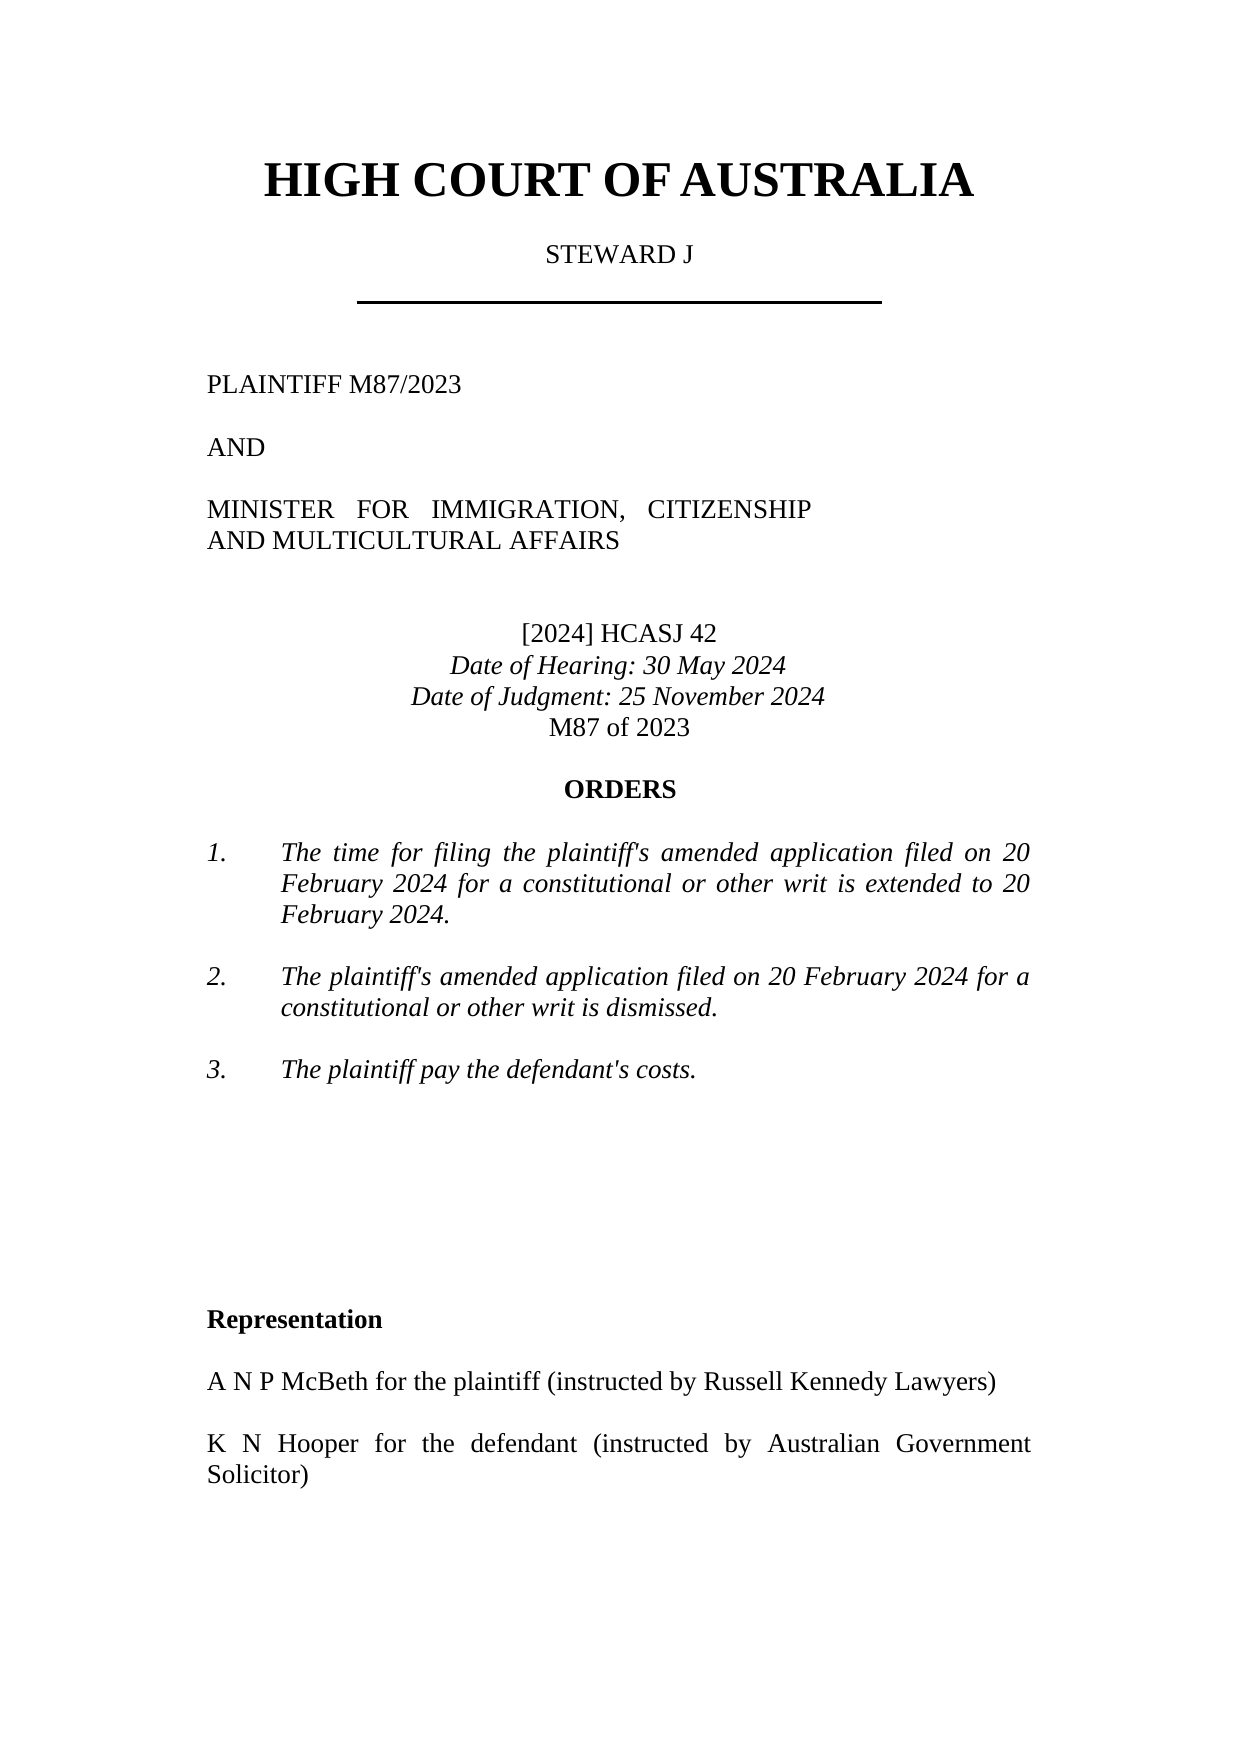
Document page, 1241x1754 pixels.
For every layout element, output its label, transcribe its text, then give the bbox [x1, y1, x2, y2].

text Date of Judgment: 25 November 2024 [207, 680, 1032, 711]
subtitle Representation [207, 1303, 1032, 1334]
text PLAINTIFF M87/2023 PLAINTIFF [207, 368, 812, 399]
text 3. The plaintiff pay the defendant's costs. [207, 1054, 1033, 1085]
text Date of Hearing: 30 May 2024 [207, 649, 1032, 680]
text ORDERS [207, 773, 1033, 804]
text AND [207, 431, 812, 462]
text STEWARD J [207, 239, 1032, 270]
text HIGH COURT OF AUSTRALIA [207, 150, 1032, 207]
text K N Hooper for the defendant (instructed by Australian Government Solicitor) [207, 1427, 1032, 1490]
text MINISTER FOR IMMIGRATION, CITIZENSHIP AND MULTICULTURAL AFFAIRS DEFENDANT [207, 493, 812, 555]
text M87 of 2023 [207, 711, 1032, 742]
text 2. The plaintiff's amended application filed on 20 February 2024 for a constitutional or other writ is dismissed. [207, 960, 1033, 1022]
text A N P McBeth for the plaintiff (instructed by Russell Kennedy Lawyers) [207, 1365, 1032, 1396]
text [2024] HCASJ 42 [207, 618, 1032, 649]
text 1. The time for filing the plaintiff's amended application filed on 20 February 2024 for a constitutional or other writ is extended to 20 February 2024. [207, 836, 1033, 929]
